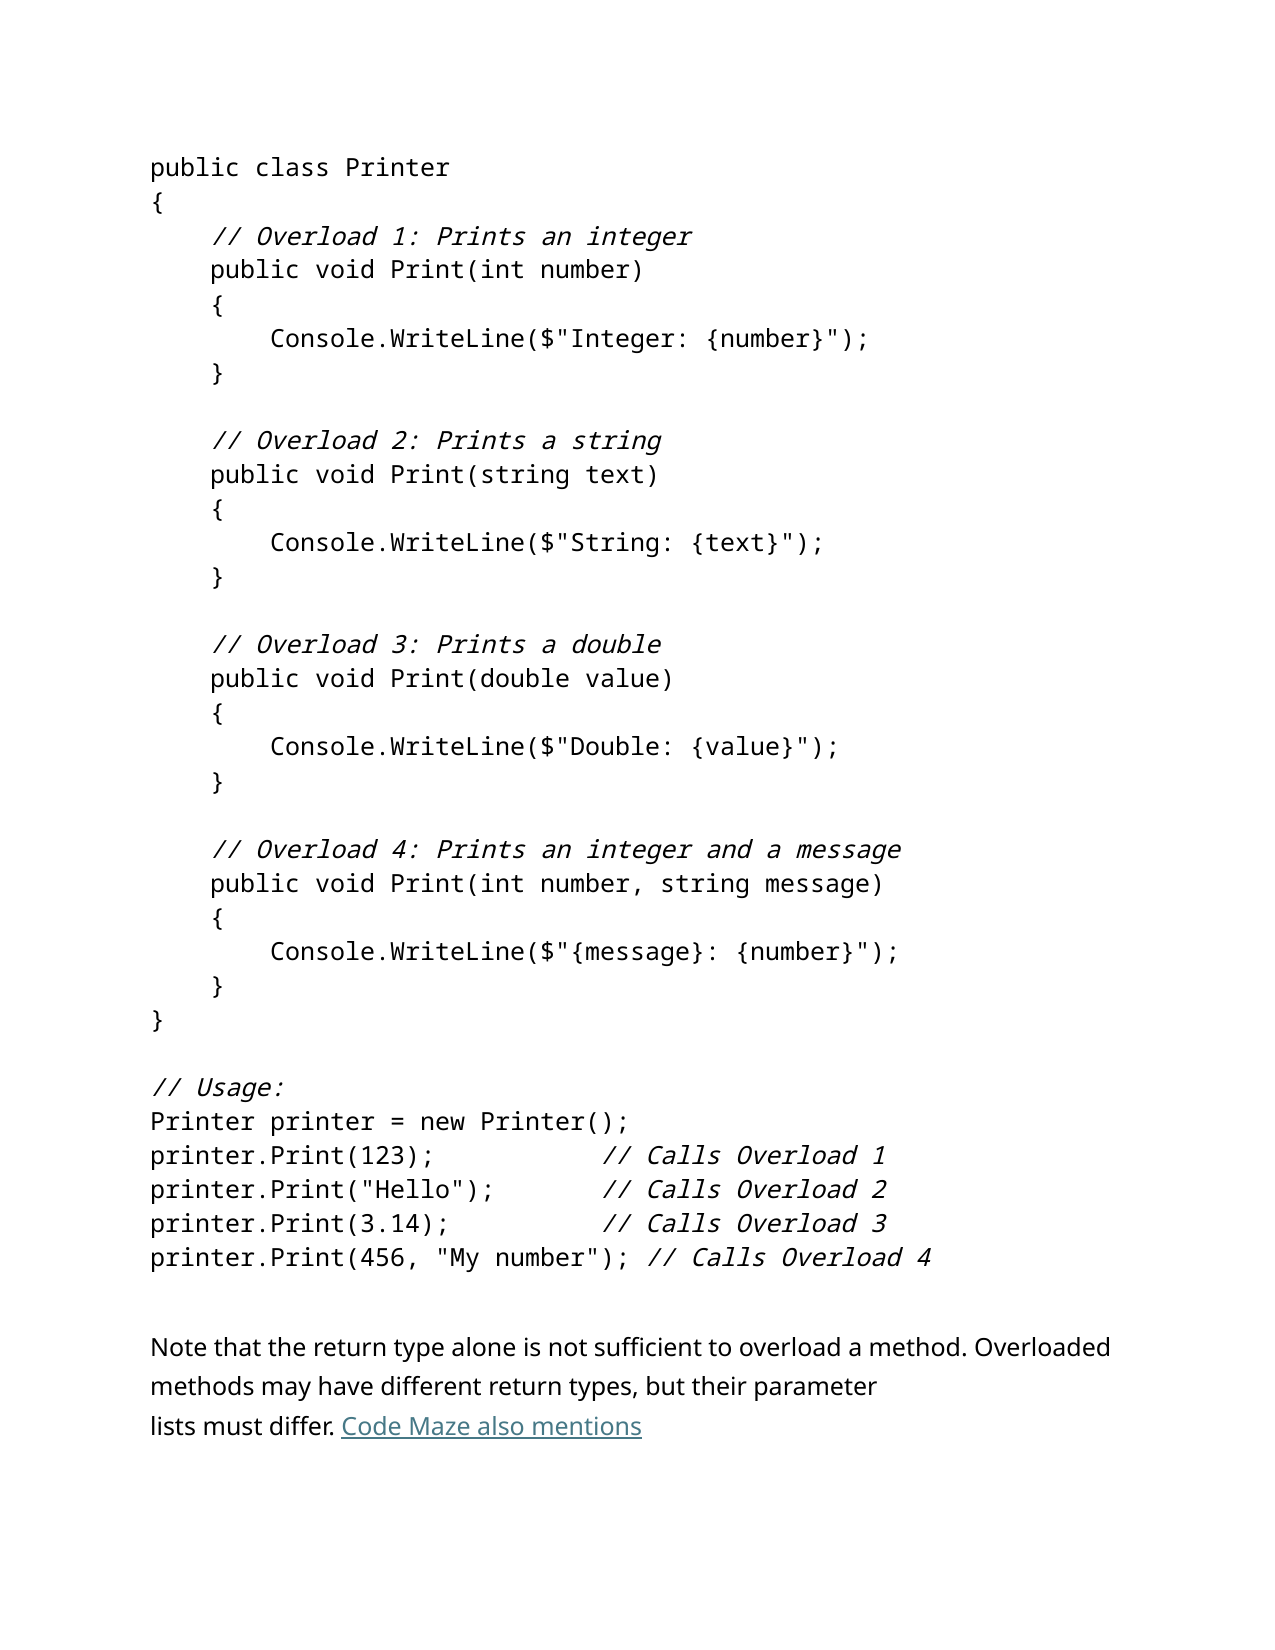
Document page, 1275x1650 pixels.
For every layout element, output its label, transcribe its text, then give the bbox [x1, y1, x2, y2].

text printer.Print("Hello"); // Calls Overload 2 [150, 1172, 1125, 1206]
text public void Print(string text) [150, 457, 1125, 491]
text { [150, 899, 1125, 933]
text printer.Print(3.14); // Calls Overload 3 [150, 1206, 1125, 1240]
text public void Print(double value) [150, 661, 1125, 695]
text printer.Print(123); // Calls Overload 1 [150, 1138, 1125, 1172]
text } [150, 763, 1125, 797]
text } [150, 1002, 1125, 1036]
text public class Printer [150, 150, 1125, 184]
text // Overload 2: Prints a string [150, 422, 1125, 457]
text // Usage: [150, 1070, 1125, 1104]
text } [150, 354, 1125, 388]
text } [150, 559, 1125, 593]
text } [150, 967, 1125, 1002]
text Note that the return type alone is not sufficient to overload a method. Overloaded methods may have different return types, but their parameter lists must differ. Code Maze also mentions [150, 1330, 1125, 1442]
text // Overload 4: Prints an integer and a message [150, 831, 1125, 865]
text Console.WriteLine($"String: {text}"); [150, 525, 1125, 559]
text // Overload 1: Prints an integer [150, 218, 1125, 252]
text { [150, 286, 1125, 320]
text Console.WriteLine($"Double: {value}"); [150, 729, 1125, 763]
text Console.WriteLine($"Integer: {number}"); [150, 320, 1125, 354]
text { [150, 695, 1125, 729]
text public void Print(int number, string message) [150, 865, 1125, 899]
text // Overload 3: Prints a double [150, 627, 1125, 661]
text public void Print(int number) [150, 252, 1125, 286]
text { [150, 491, 1125, 525]
text Console.WriteLine($"{message}: {number}"); [150, 933, 1125, 967]
text Printer printer = new Printer(); [150, 1104, 1125, 1138]
text printer.Print(456, "My number"); // Calls Overload 4 [150, 1240, 1125, 1274]
text { [150, 184, 1125, 218]
